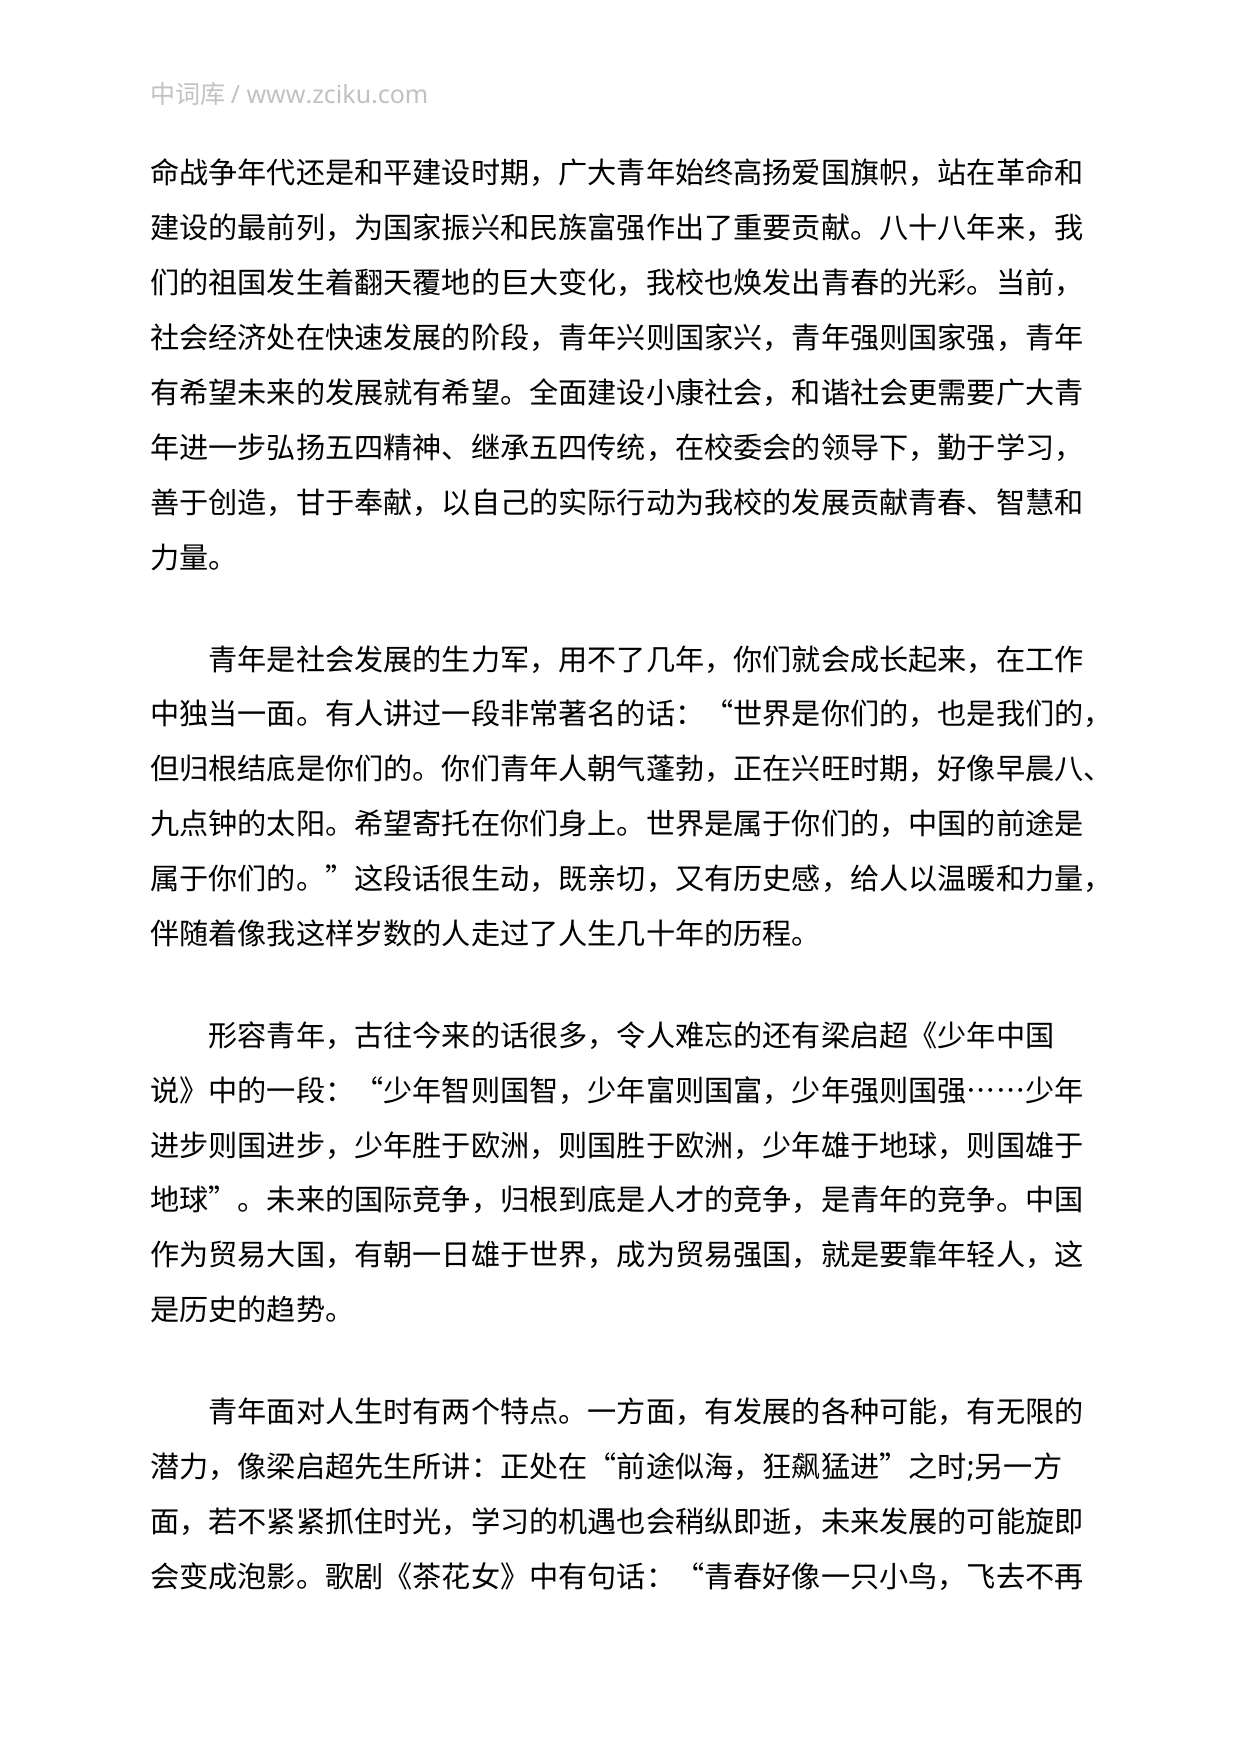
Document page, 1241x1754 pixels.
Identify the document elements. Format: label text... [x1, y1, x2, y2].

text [150, 1388, 1090, 1596]
text 青年是社会发展的生力军，用不了几年，你们就会成长起来，在工作中独当一面。有人讲过一段非常著名的话：“世界是你们的，也是我们的，但归根结底是你们的。你们青年人朝气蓬勃，正在兴旺时期，好像早晨八、九点钟的太阳。希望寄托在你们身上。世界是属于你们的，中国的前途是属于你们的。”这段话很生动，既亲切，又有历史感，给人以温暖和力量，伴随着像我这样岁数的人走过了人生几十年的历程。 [150, 636, 1090, 953]
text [150, 150, 1090, 577]
text 形容青年，古往今来的话很多，令人难忘的还有梁启超《少年中国说》中的一段：“少年智则国智，少年富则国富，少年强则国强……少年进步则国进步，少年胜于欧洲，则国胜于欧洲，少年雄于地球，则国雄于地球”。未来的国际竞争，归根到底是人才的竞争，是青年的竞争。中国作为贸易大国，有朝一日雄于世界，成为贸易强国，就是要靠年轻人，这是历史的趋势。 [150, 1012, 1090, 1329]
